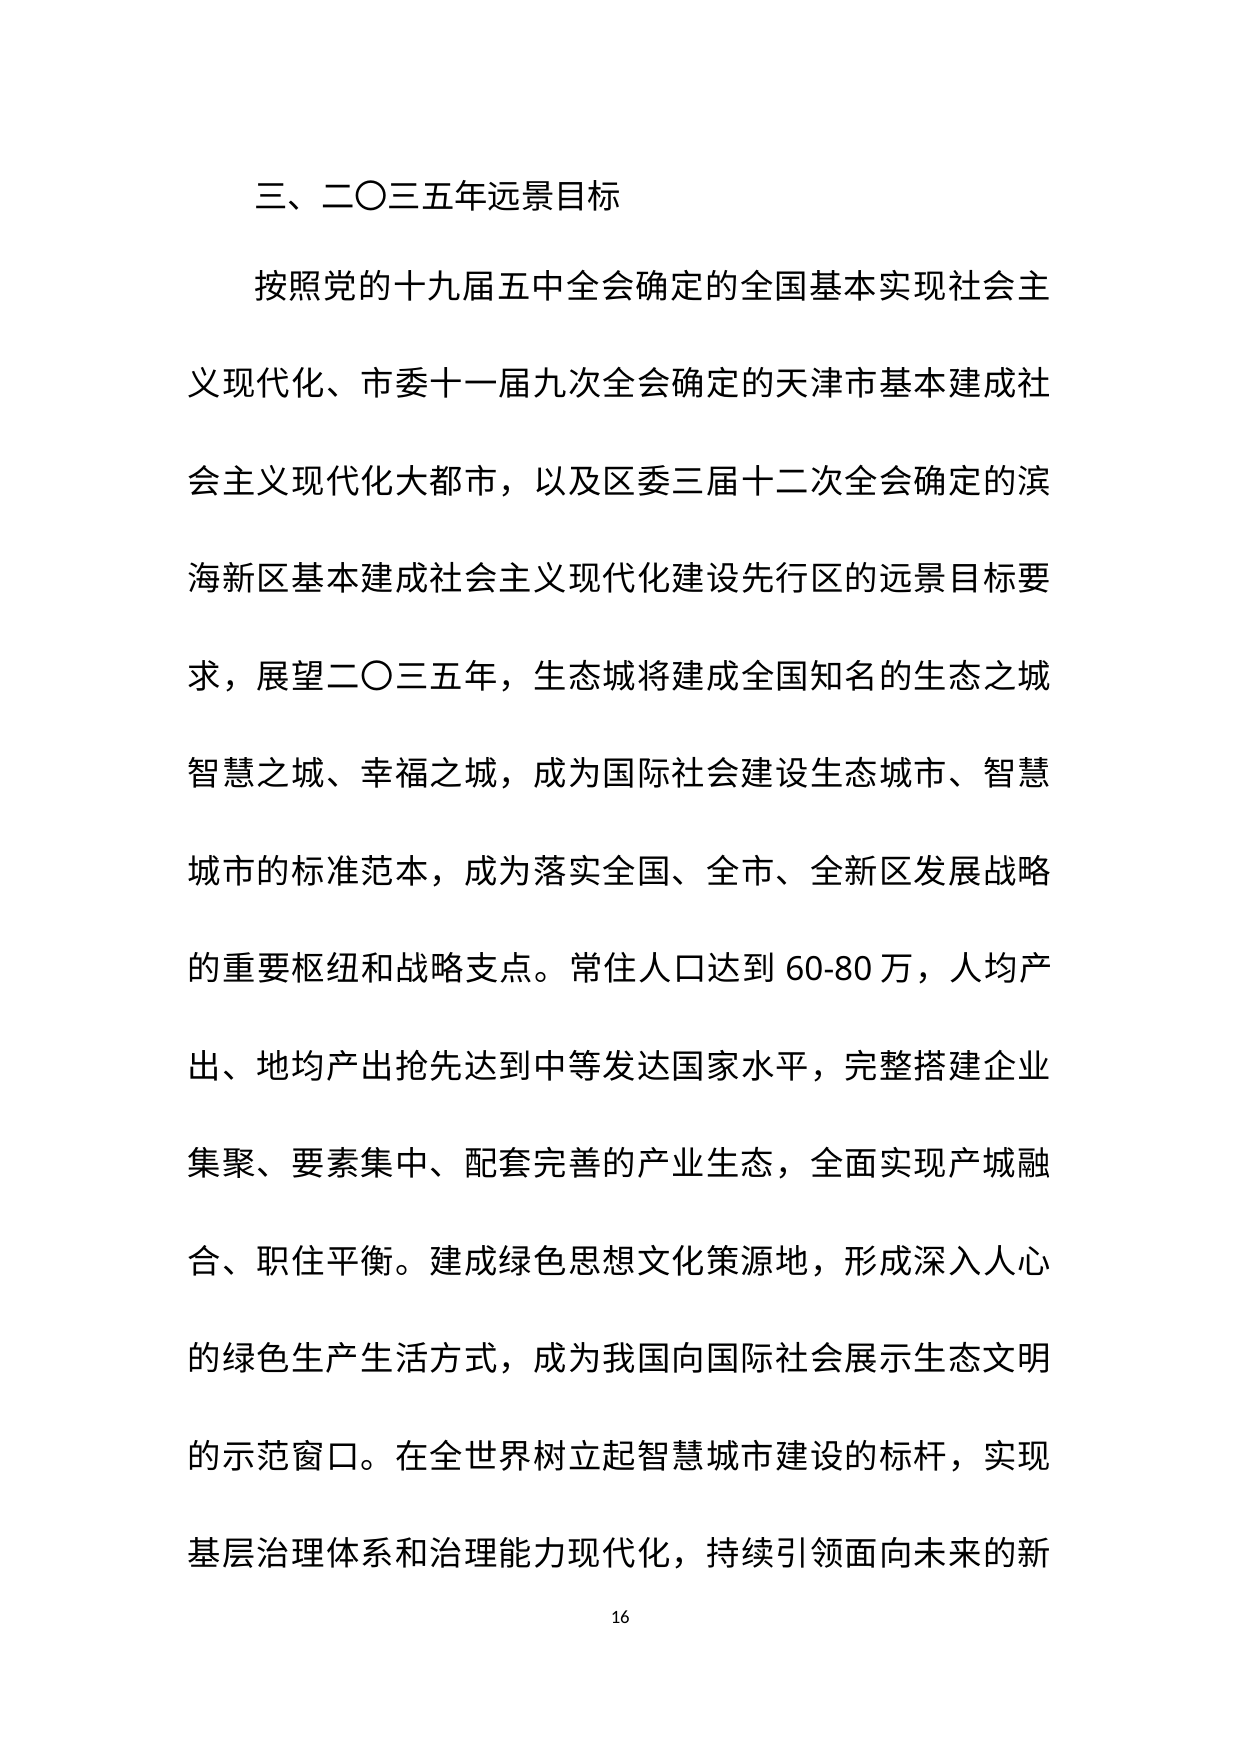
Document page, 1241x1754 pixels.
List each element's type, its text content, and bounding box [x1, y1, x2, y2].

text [187, 251, 1053, 1583]
text 三、二〇三五年远景目标 [187, 162, 1053, 227]
